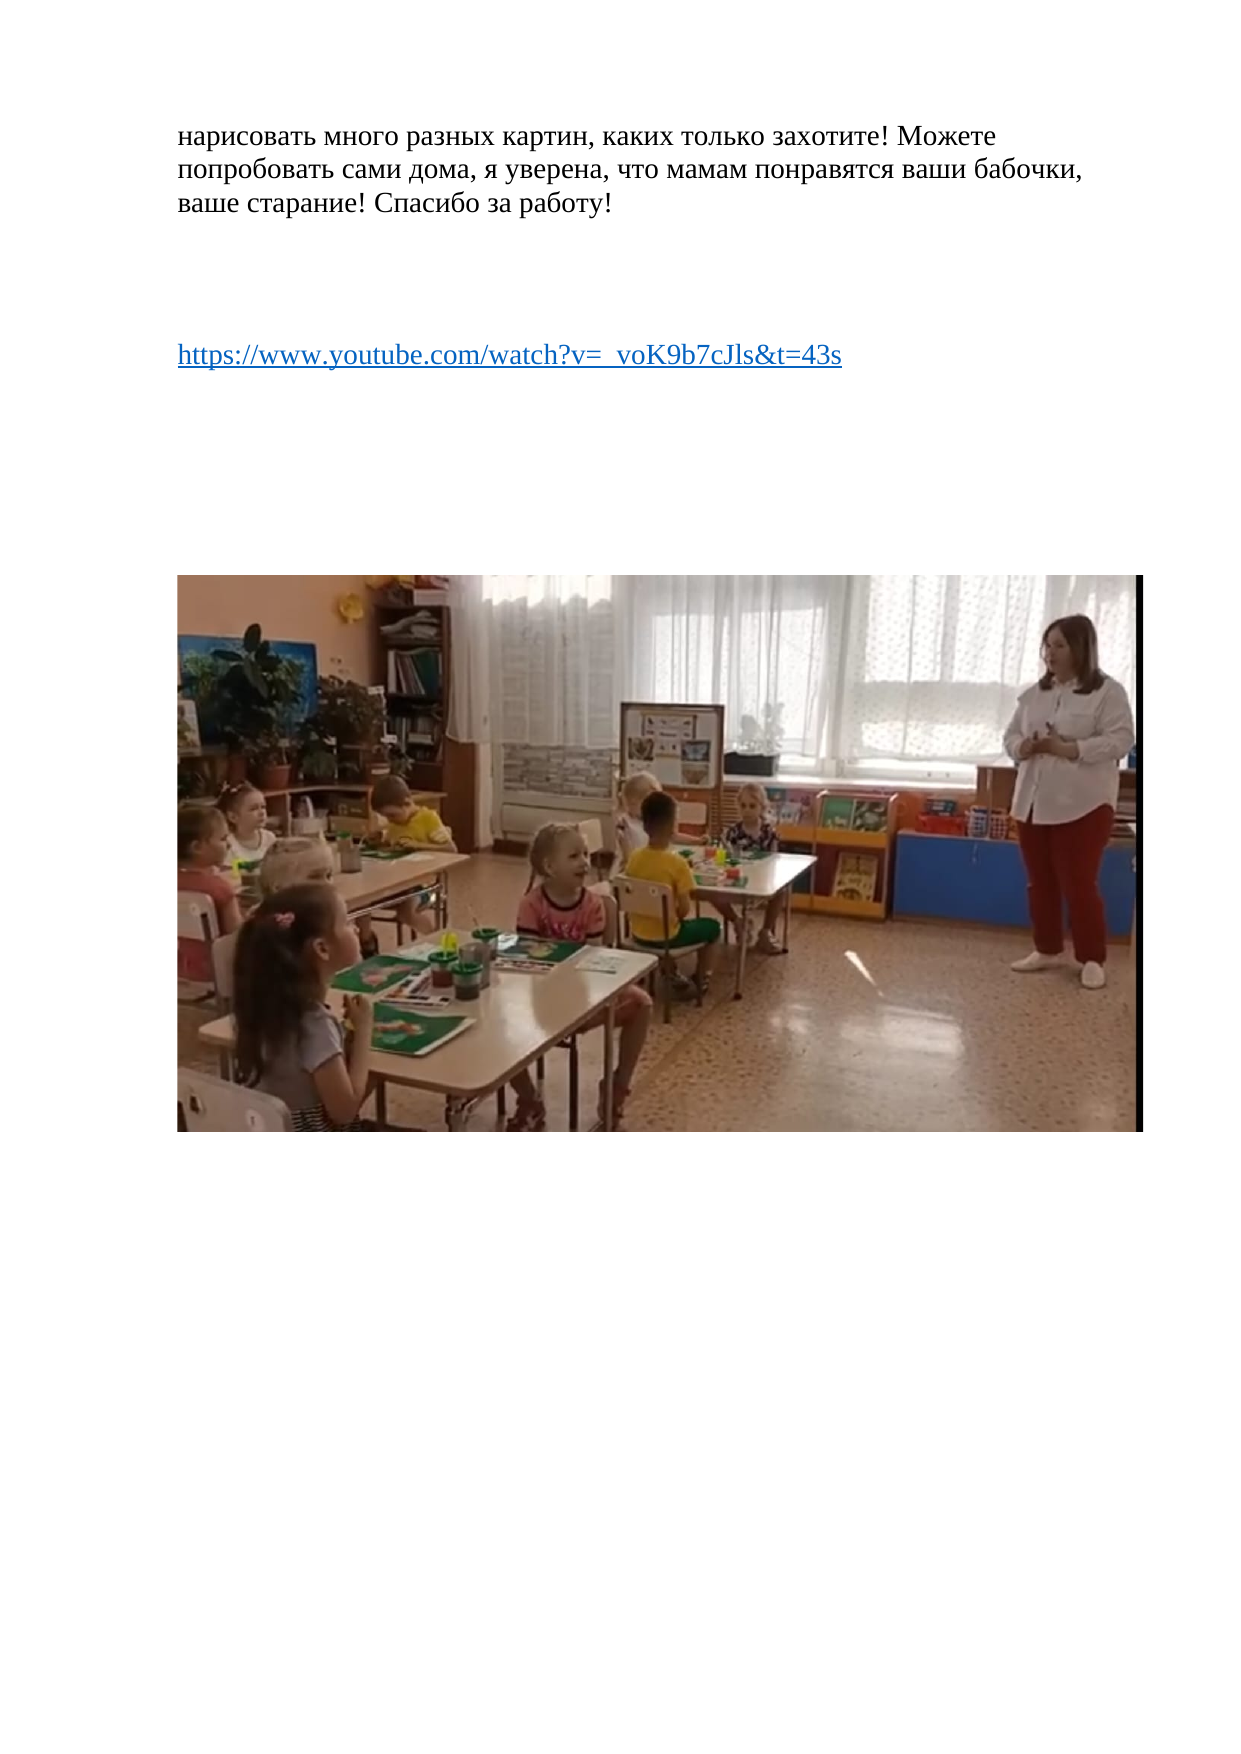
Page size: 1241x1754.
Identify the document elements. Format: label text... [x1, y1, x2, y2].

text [177, 118, 1152, 219]
text https://www.youtube.com/watch?v=_voK9b7cJls&t=43s [177, 337, 1152, 371]
picture [177, 575, 1144, 1132]
